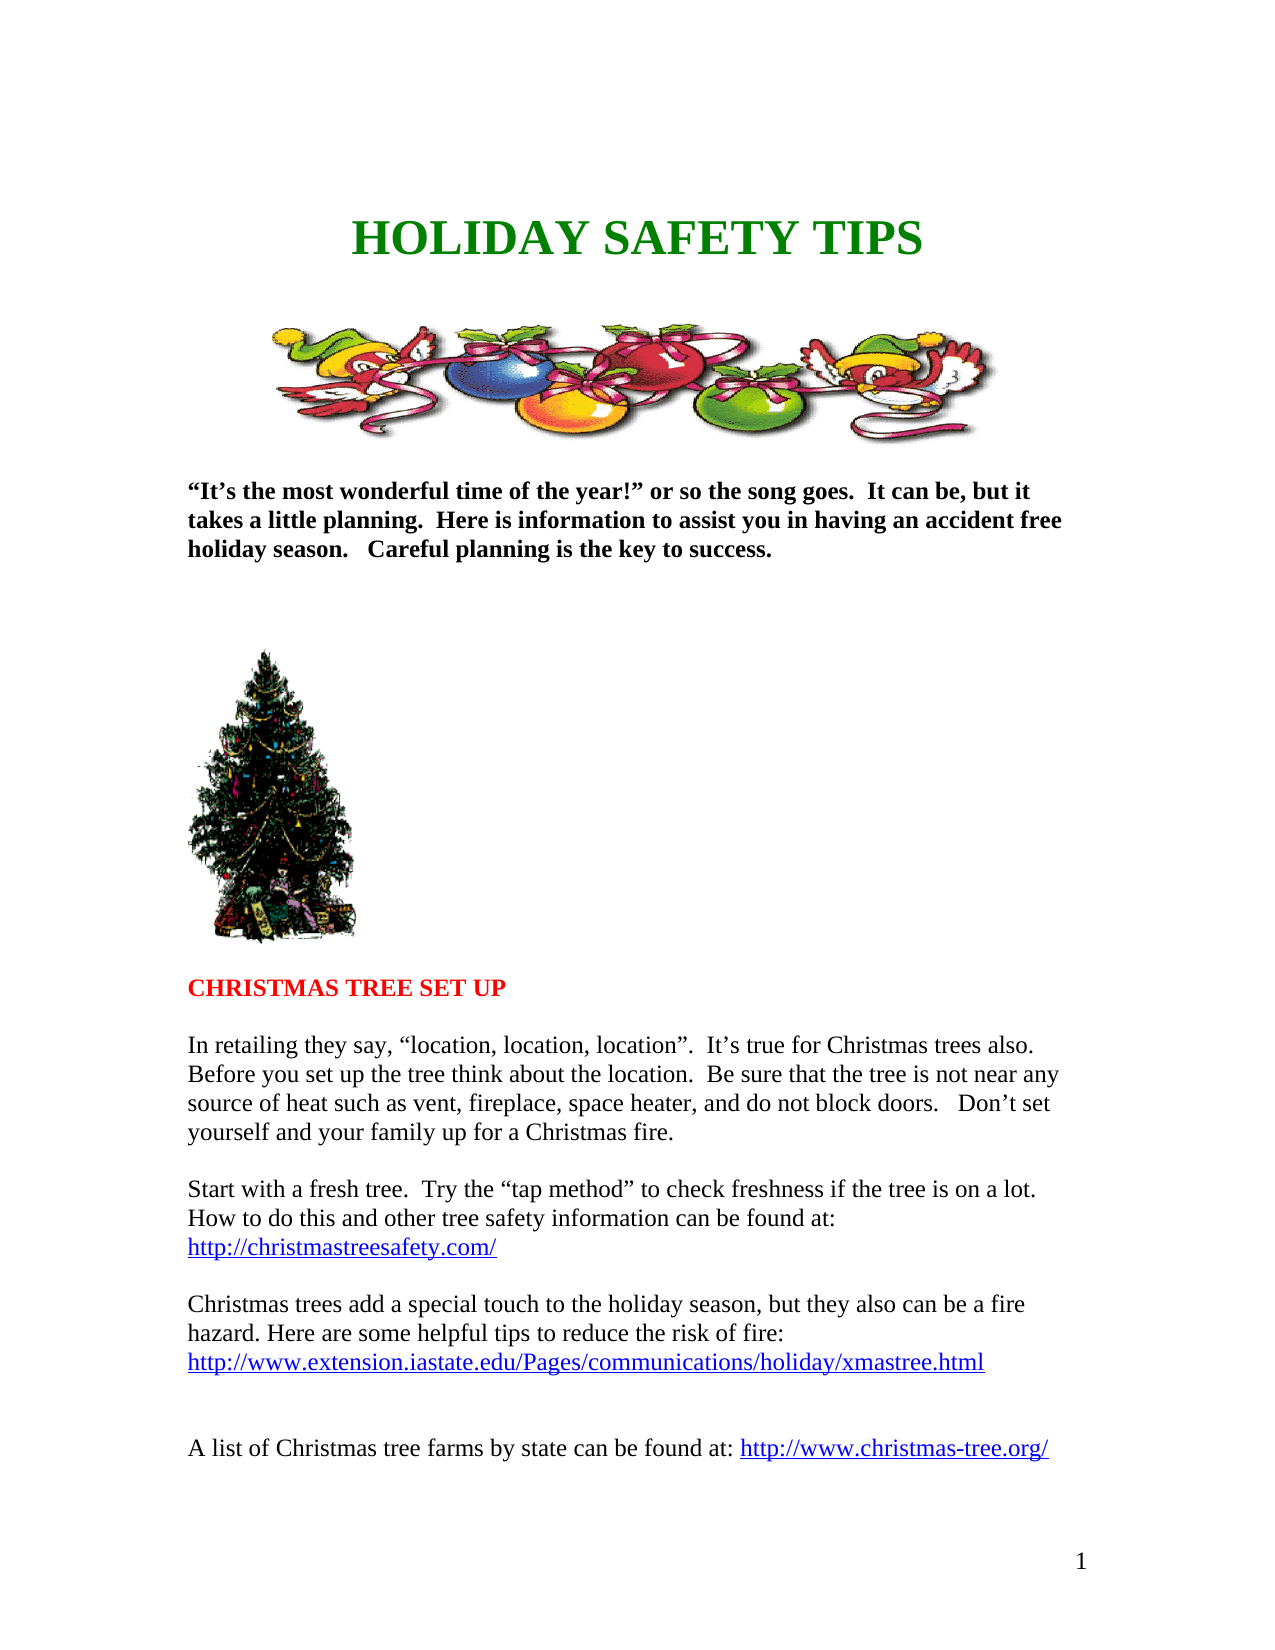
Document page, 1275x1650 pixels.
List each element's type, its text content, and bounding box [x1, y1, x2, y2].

picture [271, 322, 1004, 448]
text A list of Christmas tree farms by state can be found at: http://www.christmas-tree.org/ [187, 1433, 1087, 1462]
text “It’s the most wonderful time of the year!” or so the song goes. It can be, but it takes a little planning. Here is information to assist you in having an accident free holiday season. Careful planning is the key to success. [187, 476, 1087, 562]
text Christmas trees add a special touch to the holiday season, but they also can be a fire hazard. Here are some helpful tips to reduce the risk of fire: http://www.extension.iastate.edu/Pages/communications/holiday/xmastree.html [187, 1289, 1087, 1375]
picture [187, 648, 357, 944]
text CHRISTMAS TREE SET UP [187, 973, 1087, 1002]
text In retailing they say, “location, location, location”. It’s true for Christmas trees also. Before you set up the tree think about the location. Be sure that the tree is not near any source of heat such as vent, fireplace, space heater, and do not block doors. Don’t set yourself and your family up for a Christmas fire. [187, 1030, 1087, 1145]
title HOLIDAY SAFETY TIPS [187, 207, 1087, 265]
text Start with a fresh tree. Try the “tap method” to check freshness if the tree is on a lot. How to do this and other tree safety information can be found at: http://christmastreesafety.com/ [187, 1174, 1087, 1260]
